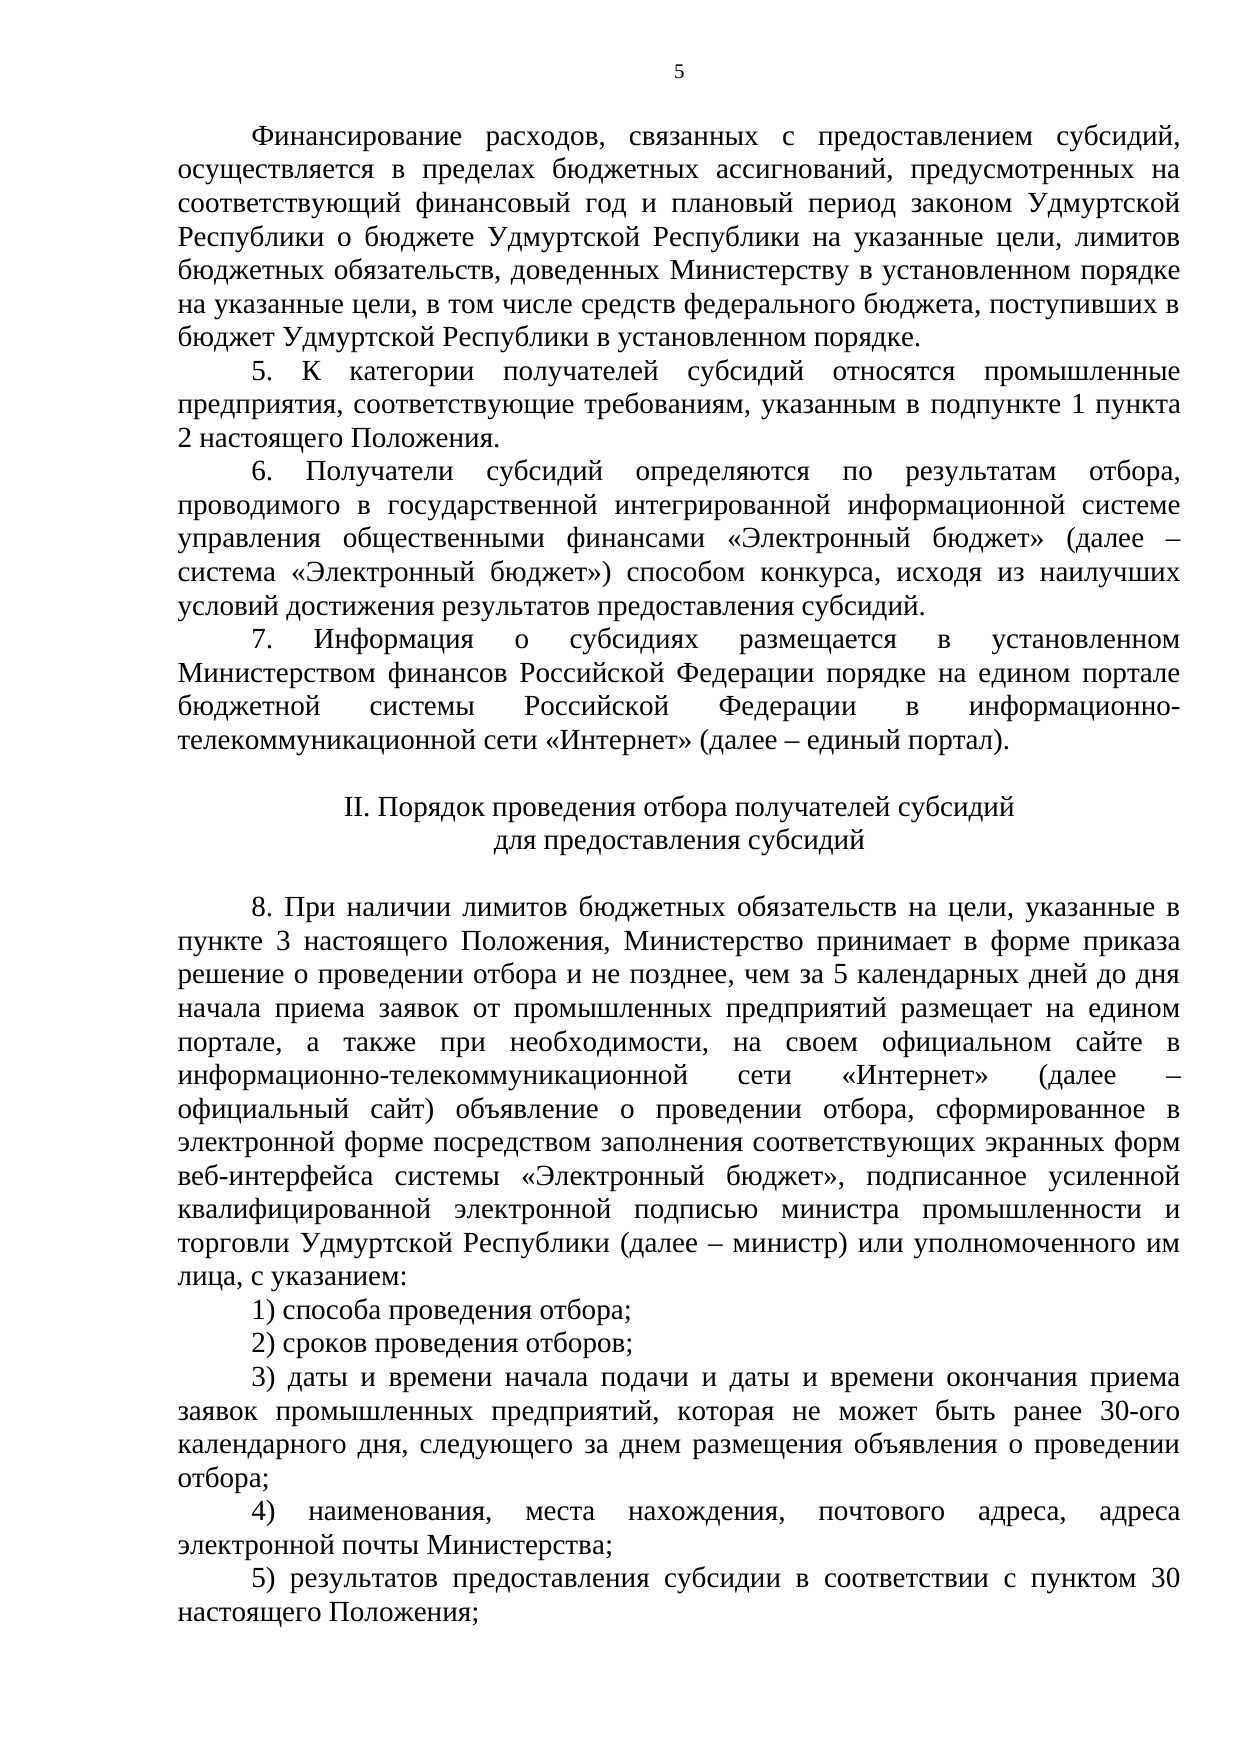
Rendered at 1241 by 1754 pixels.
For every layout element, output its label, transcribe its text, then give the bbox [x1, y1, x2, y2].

text 4) наименования, места нахождения, почтового адреса, адреса электронной почты Министерства; [177, 1493, 1181, 1560]
text 5) результатов предоставления субсидии в соответствии с пунктом 30 настоящего Положения; [177, 1560, 1181, 1627]
text 7. Информация о субсидиях размещается в установленном Министерством финансов Российской Федерации порядке на едином портале бюджетной системы Российской Федерации в информационно-телекоммуникационной сети «Интернет» (далее – единый портал). [177, 621, 1181, 755]
text 5. К категории получателей субсидий относятся промышленные предприятия, соответствующие требованиям, указанным в подпункте 1 пункта 2 настоящего Положения. [177, 353, 1181, 453]
text II. Порядок проведения отбора получателей субсидий [177, 789, 1181, 822]
text 6. Получатели субсидий определяются по результатам отбора, проводимого в государственной интегрированной информационной системе управления общественными финансами «Электронный бюджет» (далее – система «Электронный бюджет») способом конкурса, исходя из наилучших условий достижения результатов предоставления субсидий. [177, 453, 1181, 621]
text 1) способа проведения отбора; [177, 1292, 1181, 1326]
text Финансирование расходов, связанных с предоставлением субсидий, осуществляется в пределах бюджетных ассигнований, предусмотренных на соответствующий финансовый год и плановый период законом Удмуртской Республики о бюджете Удмуртской Республики на указанные цели, лимитов бюджетных обязательств, доведенных Министерству в установленном порядке на указанные цели, в том числе средств федерального бюджета, поступивших в бюджет Удмуртской Республики в установленном порядке. [177, 118, 1181, 353]
text 8. При наличии лимитов бюджетных обязательств на цели, указанные в пункте 3 настоящего Положения, Министерство принимает в форме приказа решение о проведении отбора и не позднее, чем за 5 календарных дней до дня начала приема заявок от промышленных предприятий размещает на едином портале, а также при необходимости, на своем официальном сайте в информационно-телекоммуникационной сети «Интернет» (далее – официальный сайт) объявление о проведении отбора, сформированное в электронной форме посредством заполнения соответствующих экранных форм веб-интерфейса системы «Электронный бюджет», подписанное усиленной квалифицированной электронной подписью министра промышленности и торговли Удмуртской Республики (далее – министр) или уполномоченного им лица, с указанием: [177, 889, 1181, 1292]
text для предоставления субсидий [177, 822, 1181, 856]
text 3) даты и времени начала подачи и даты и времени окончания приема заявок промышленных предприятий, которая не может быть ранее 30-ого календарного дня, следующего за днем размещения объявления о проведении отбора; [177, 1359, 1181, 1493]
text 2) сроков проведения отборов; [177, 1326, 1181, 1359]
